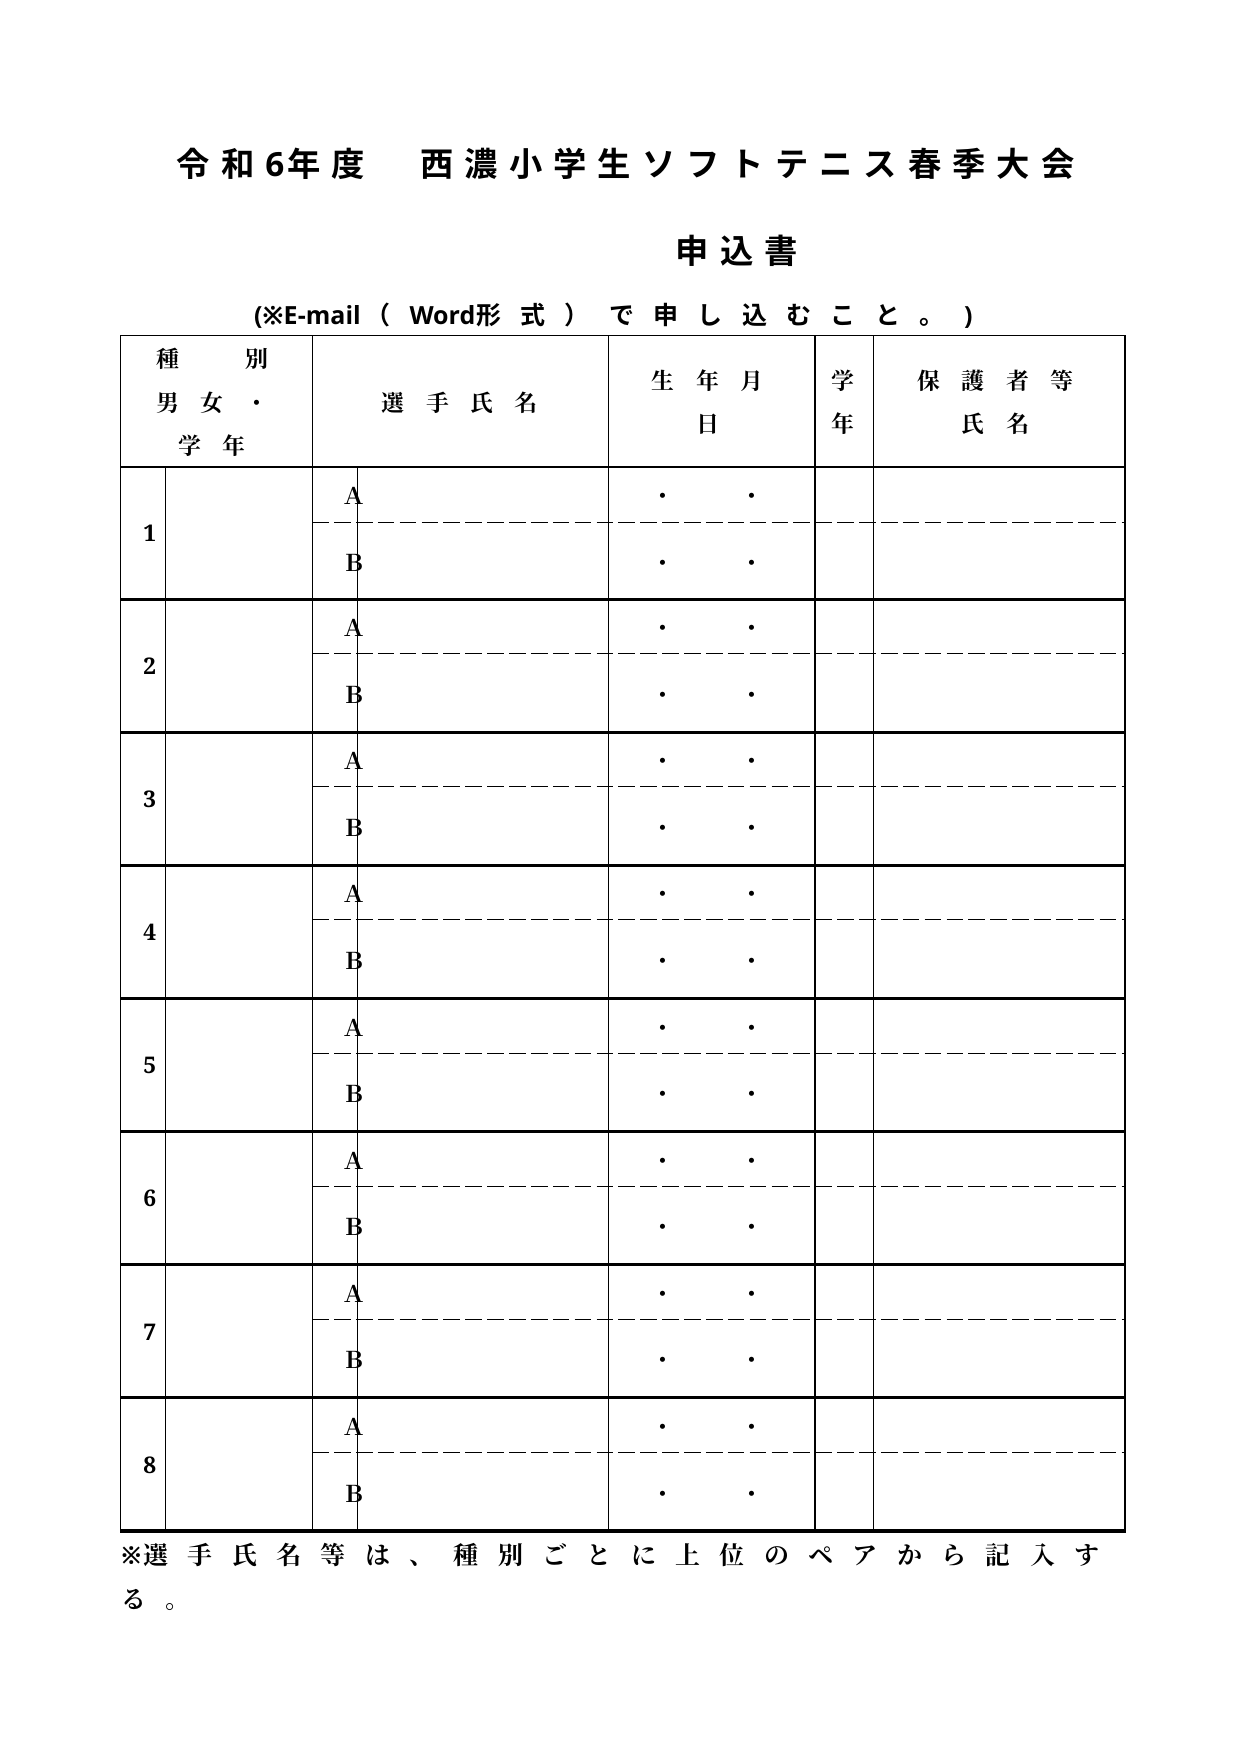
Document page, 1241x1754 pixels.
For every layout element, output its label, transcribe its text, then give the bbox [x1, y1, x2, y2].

table_cell [166, 1000, 312, 1130]
table_cell [358, 601, 608, 653]
table_cell [874, 1000, 1124, 1052]
table_cell [358, 786, 608, 864]
table_cell [816, 653, 873, 731]
table_header 種 別 男女・学年 [121, 336, 312, 466]
table_header 保護者等氏名 [874, 336, 1124, 466]
table_cell [874, 1053, 1124, 1130]
table_cell [358, 1053, 608, 1130]
table_cell [816, 1399, 873, 1452]
table_cell Ｂ [313, 1186, 357, 1263]
text (※E-mail（Word形式）で申し込むこと。) [121, 292, 1119, 335]
table_cell ・ ・ [609, 653, 814, 731]
table_cell 1 [121, 468, 165, 597]
table_cell ・ ・ [609, 1186, 814, 1263]
table_cell [166, 1399, 312, 1529]
table_cell [358, 1133, 608, 1186]
table_cell [358, 734, 608, 786]
table_cell [166, 734, 312, 864]
table_cell ・ ・ [609, 1399, 814, 1452]
table_cell [358, 1399, 608, 1452]
table_cell [816, 1452, 873, 1529]
table_cell Ｂ [313, 653, 357, 731]
table_cell ・ ・ [609, 919, 814, 997]
table_cell [874, 653, 1124, 731]
table_cell [816, 1266, 873, 1319]
table_cell ・ ・ [609, 867, 814, 919]
table_cell [816, 786, 873, 864]
text ※選手氏名等は、種別ごとに上位のペアから記入する。 [121, 1533, 1119, 1619]
table_cell [874, 1452, 1124, 1529]
table_cell [358, 919, 608, 997]
table_cell [816, 1053, 873, 1130]
table_cell [816, 522, 873, 597]
table_cell [358, 1319, 608, 1396]
table_cell ・ ・ [609, 601, 814, 653]
table_cell [874, 468, 1124, 522]
table_cell 5 [121, 1000, 165, 1130]
table_cell 8 [121, 1399, 165, 1529]
table_header 選手氏名 [313, 336, 608, 466]
table_header 生年月日 [609, 336, 814, 466]
table_cell [166, 468, 312, 597]
table_cell Ｂ [313, 522, 357, 597]
table_cell 7 [121, 1266, 165, 1396]
table_cell [874, 1266, 1124, 1319]
text 令和6年度 西濃小学生ソフトテニス春季大会 申込書 [121, 119, 1119, 292]
table_cell ・ ・ [609, 1053, 814, 1130]
table_cell [358, 1266, 608, 1319]
table_cell [874, 1399, 1124, 1452]
table_cell [358, 1452, 608, 1529]
table_cell ・ ・ [609, 468, 814, 522]
table_cell 4 [121, 867, 165, 997]
table_cell ・ ・ [609, 1319, 814, 1396]
table_cell [166, 867, 312, 997]
table_cell ・ ・ [609, 786, 814, 864]
table_cell ・ ・ [609, 522, 814, 597]
table_cell [816, 601, 873, 653]
table_cell [358, 468, 608, 522]
table_cell Ｂ [313, 919, 357, 997]
table_cell [166, 1133, 312, 1263]
table_cell Ａ [313, 1000, 357, 1052]
table_cell [816, 1186, 873, 1263]
table_cell [816, 468, 873, 522]
table_cell Ａ [313, 867, 357, 919]
table_cell Ａ [313, 1266, 357, 1319]
table_cell Ｂ [313, 1319, 357, 1396]
table_cell 2 [121, 601, 165, 731]
table_cell Ａ [313, 468, 357, 522]
table_cell [358, 1186, 608, 1263]
table_cell ・ ・ [609, 1133, 814, 1186]
table_cell Ａ [313, 1133, 357, 1186]
table_cell Ａ [313, 1399, 357, 1452]
table_cell Ｂ [313, 1053, 357, 1130]
table_cell [358, 522, 608, 597]
table_cell Ｂ [313, 1452, 357, 1529]
table_cell [874, 1319, 1124, 1396]
table_cell [874, 1133, 1124, 1186]
table_cell [816, 1133, 873, 1186]
table_cell [358, 653, 608, 731]
table_cell [874, 522, 1124, 597]
table_cell [816, 1319, 873, 1396]
table_cell Ａ [313, 734, 357, 786]
table_cell [874, 734, 1124, 786]
table_cell [816, 867, 873, 919]
table_cell [874, 867, 1124, 919]
table_cell ・ ・ [609, 1266, 814, 1319]
table_cell ・ ・ [609, 1000, 814, 1052]
table_cell 3 [121, 734, 165, 864]
table_cell [166, 1266, 312, 1396]
table_cell ・ ・ [609, 734, 814, 786]
table_cell [816, 734, 873, 786]
table_header 学 年 [816, 336, 873, 466]
table_cell [816, 1000, 873, 1052]
table_cell [874, 919, 1124, 997]
table_cell [874, 1186, 1124, 1263]
table_cell [874, 786, 1124, 864]
table_cell [166, 601, 312, 731]
table_cell [358, 1000, 608, 1052]
table_cell [816, 919, 873, 997]
table_cell 6 [121, 1133, 165, 1263]
table_cell [358, 867, 608, 919]
table_cell [874, 601, 1124, 653]
table_cell ・ ・ [609, 1452, 814, 1529]
table_cell Ｂ [313, 786, 357, 864]
table_cell Ａ [313, 601, 357, 653]
